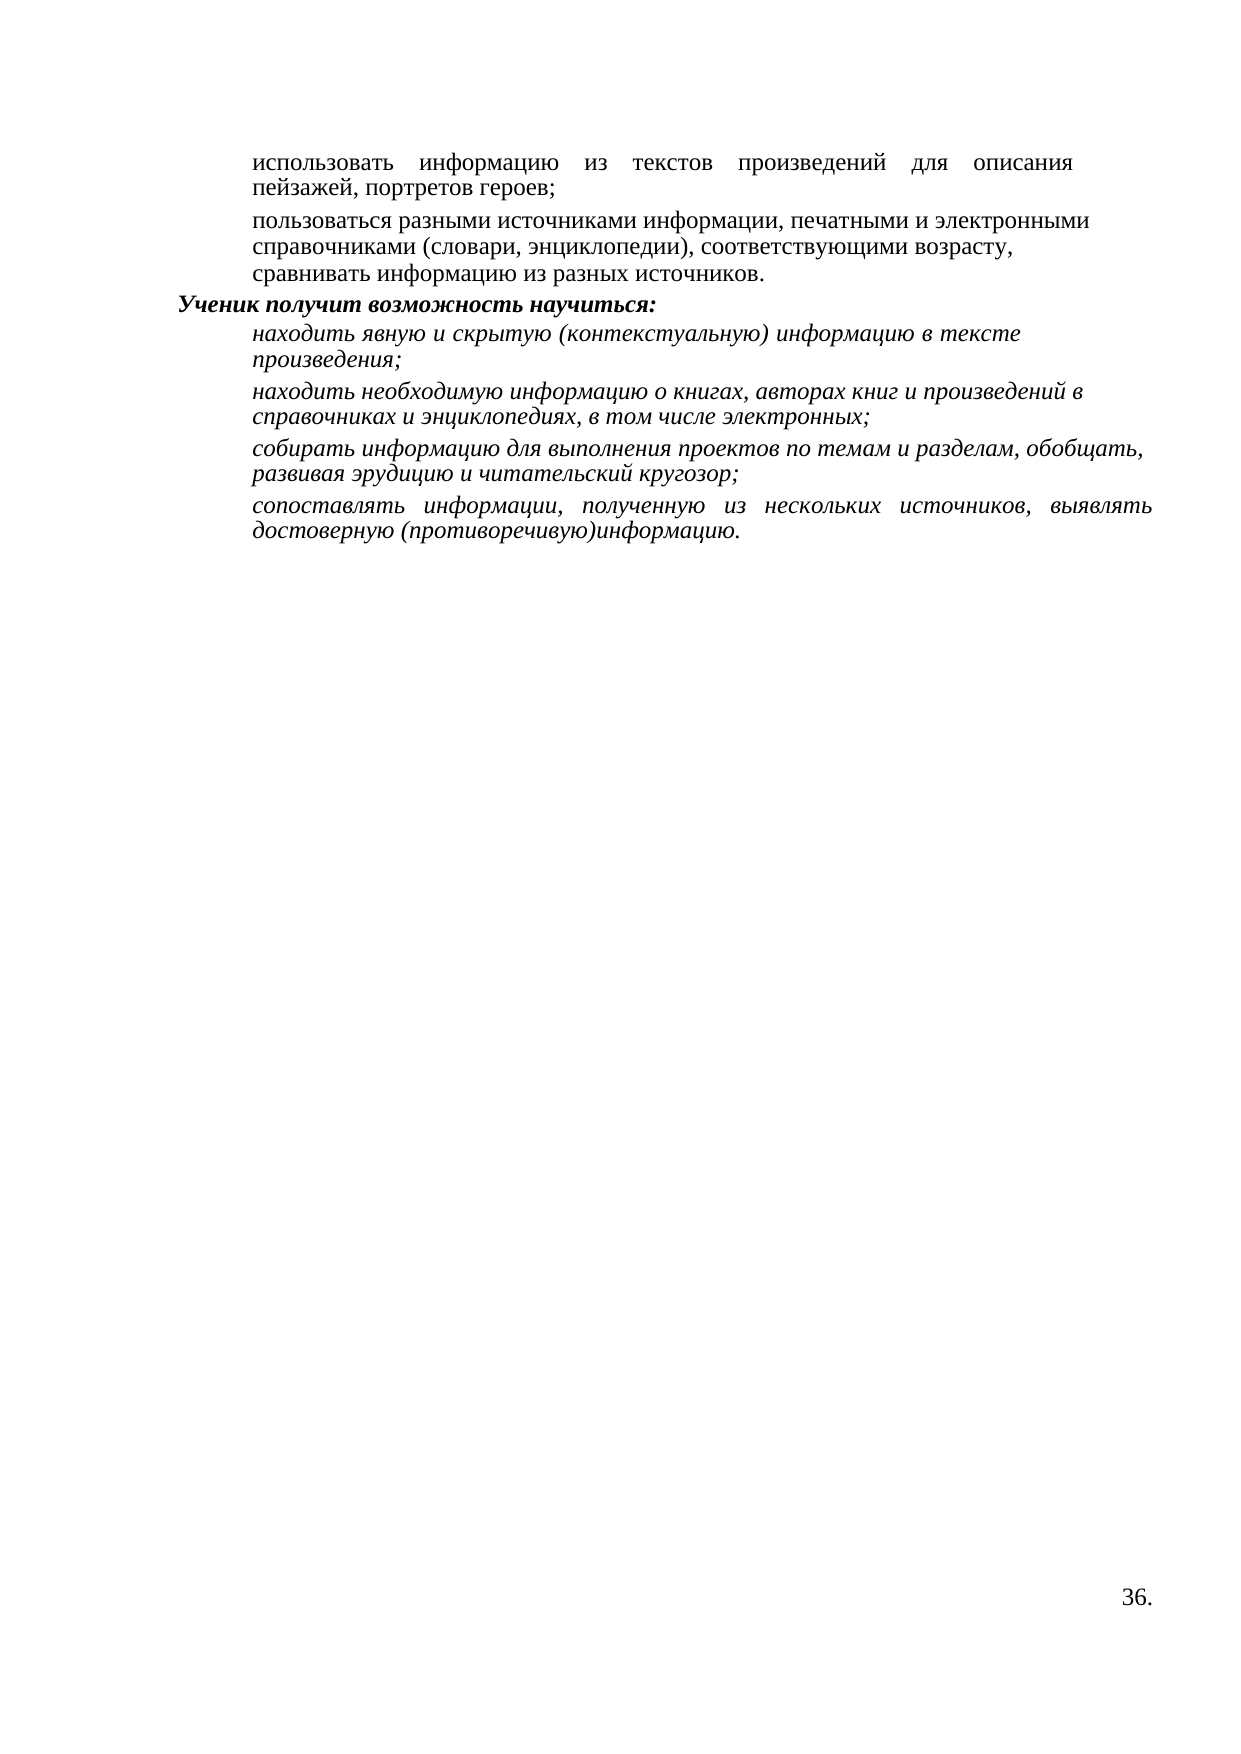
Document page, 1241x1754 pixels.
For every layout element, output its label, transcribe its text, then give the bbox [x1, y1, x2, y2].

text использовать информацию из текстов произведений для описания пейзажей, портретов героев; [252, 150, 1073, 201]
text 36. [177, 1582, 1153, 1610]
text пользоваться разными источниками информации, печатными и электронными справочниками (словари, энциклопедии), соответствующими возрасту, сравнивать информацию из разных источников. [252, 207, 1138, 287]
text находить необходимую информацию о книгах, авторах книг и произведений в справочниках и энциклопедиях, в том числе электронных; [252, 379, 1084, 430]
text Ученик получит возможность научиться: [177, 289, 1153, 318]
text находить явную и скрытую (контекстуальную) информацию в тексте произведения; [252, 321, 1021, 372]
text сопоставлять информации, полученную из нескольких источников, выявлять достоверную (противоречивую)информацию. [252, 493, 1153, 544]
text собирать информацию для выполнения проектов по темам и разделам, обобщать, развивая эрудицию и читательский кругозор; [252, 436, 1144, 487]
